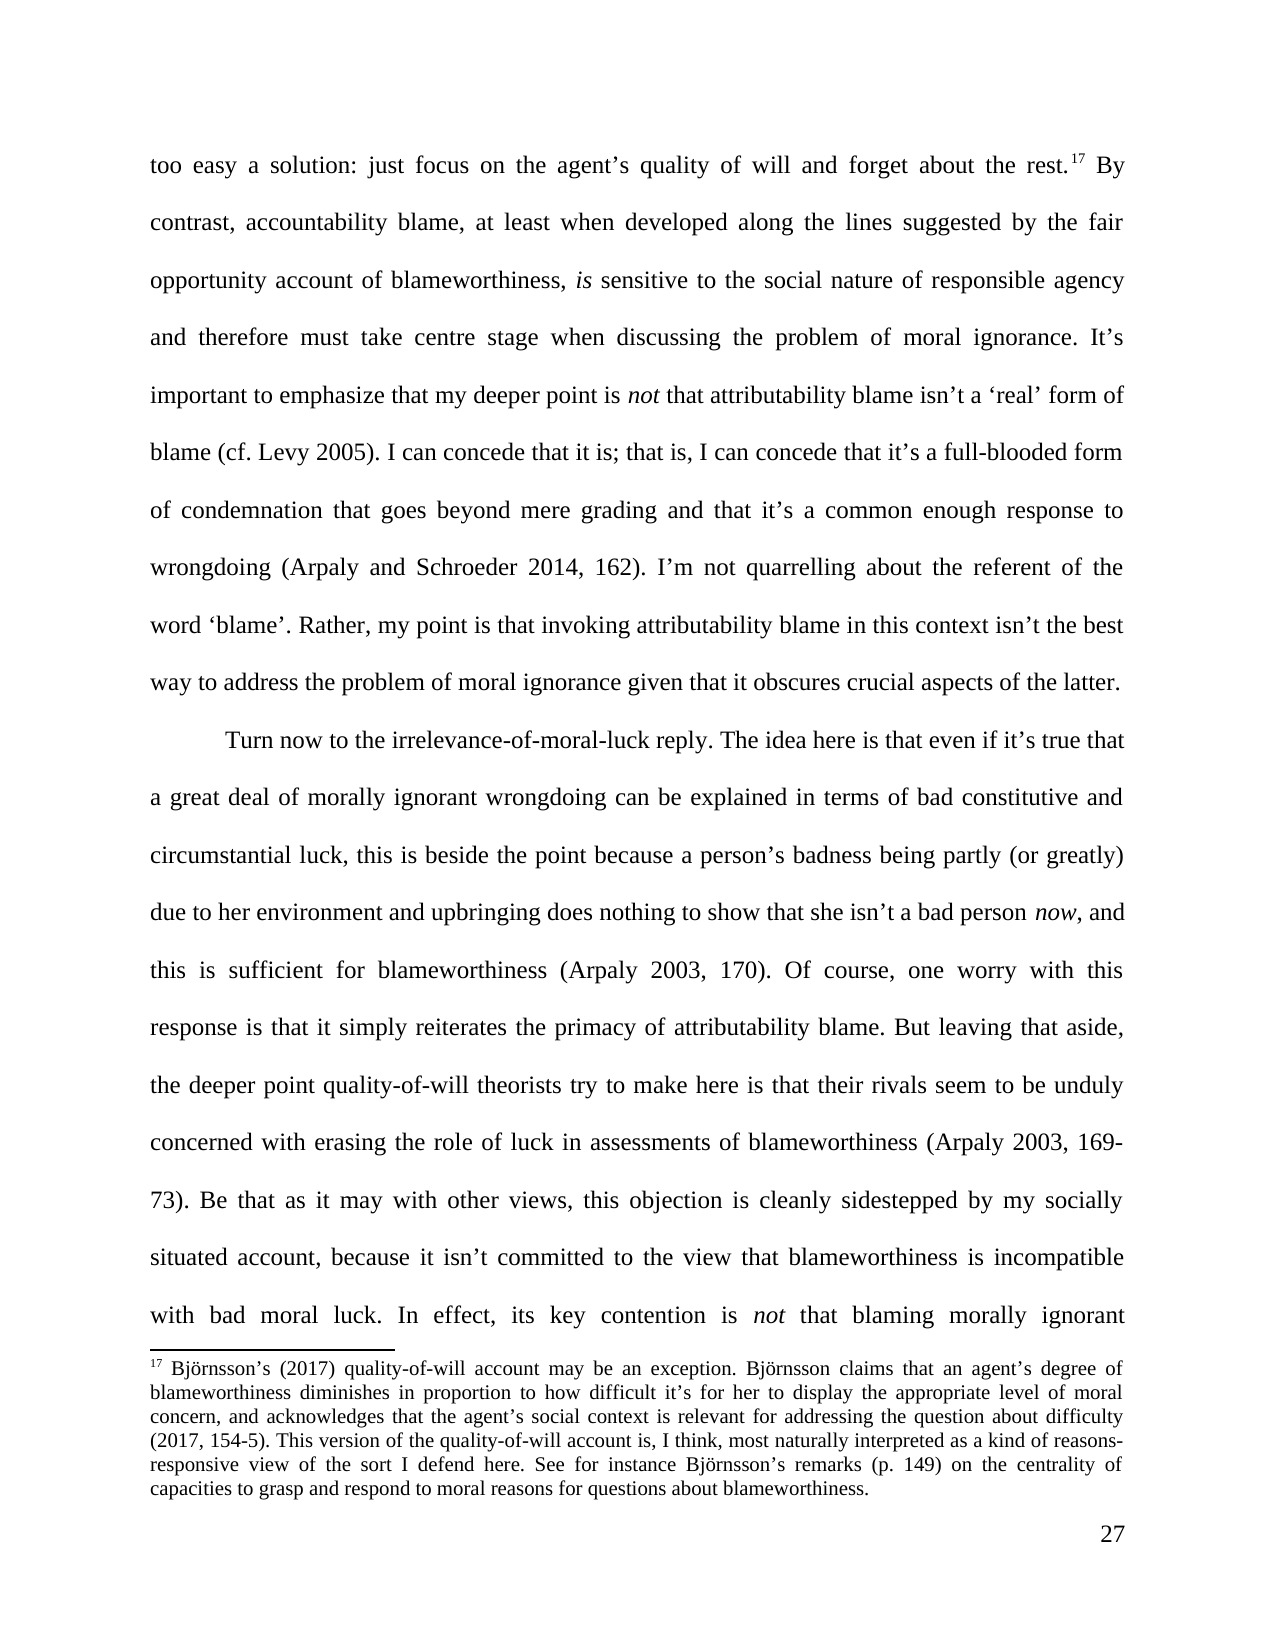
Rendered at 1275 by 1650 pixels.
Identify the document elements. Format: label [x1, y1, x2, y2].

text [150, 150, 1125, 696]
text [150, 725, 1125, 1329]
